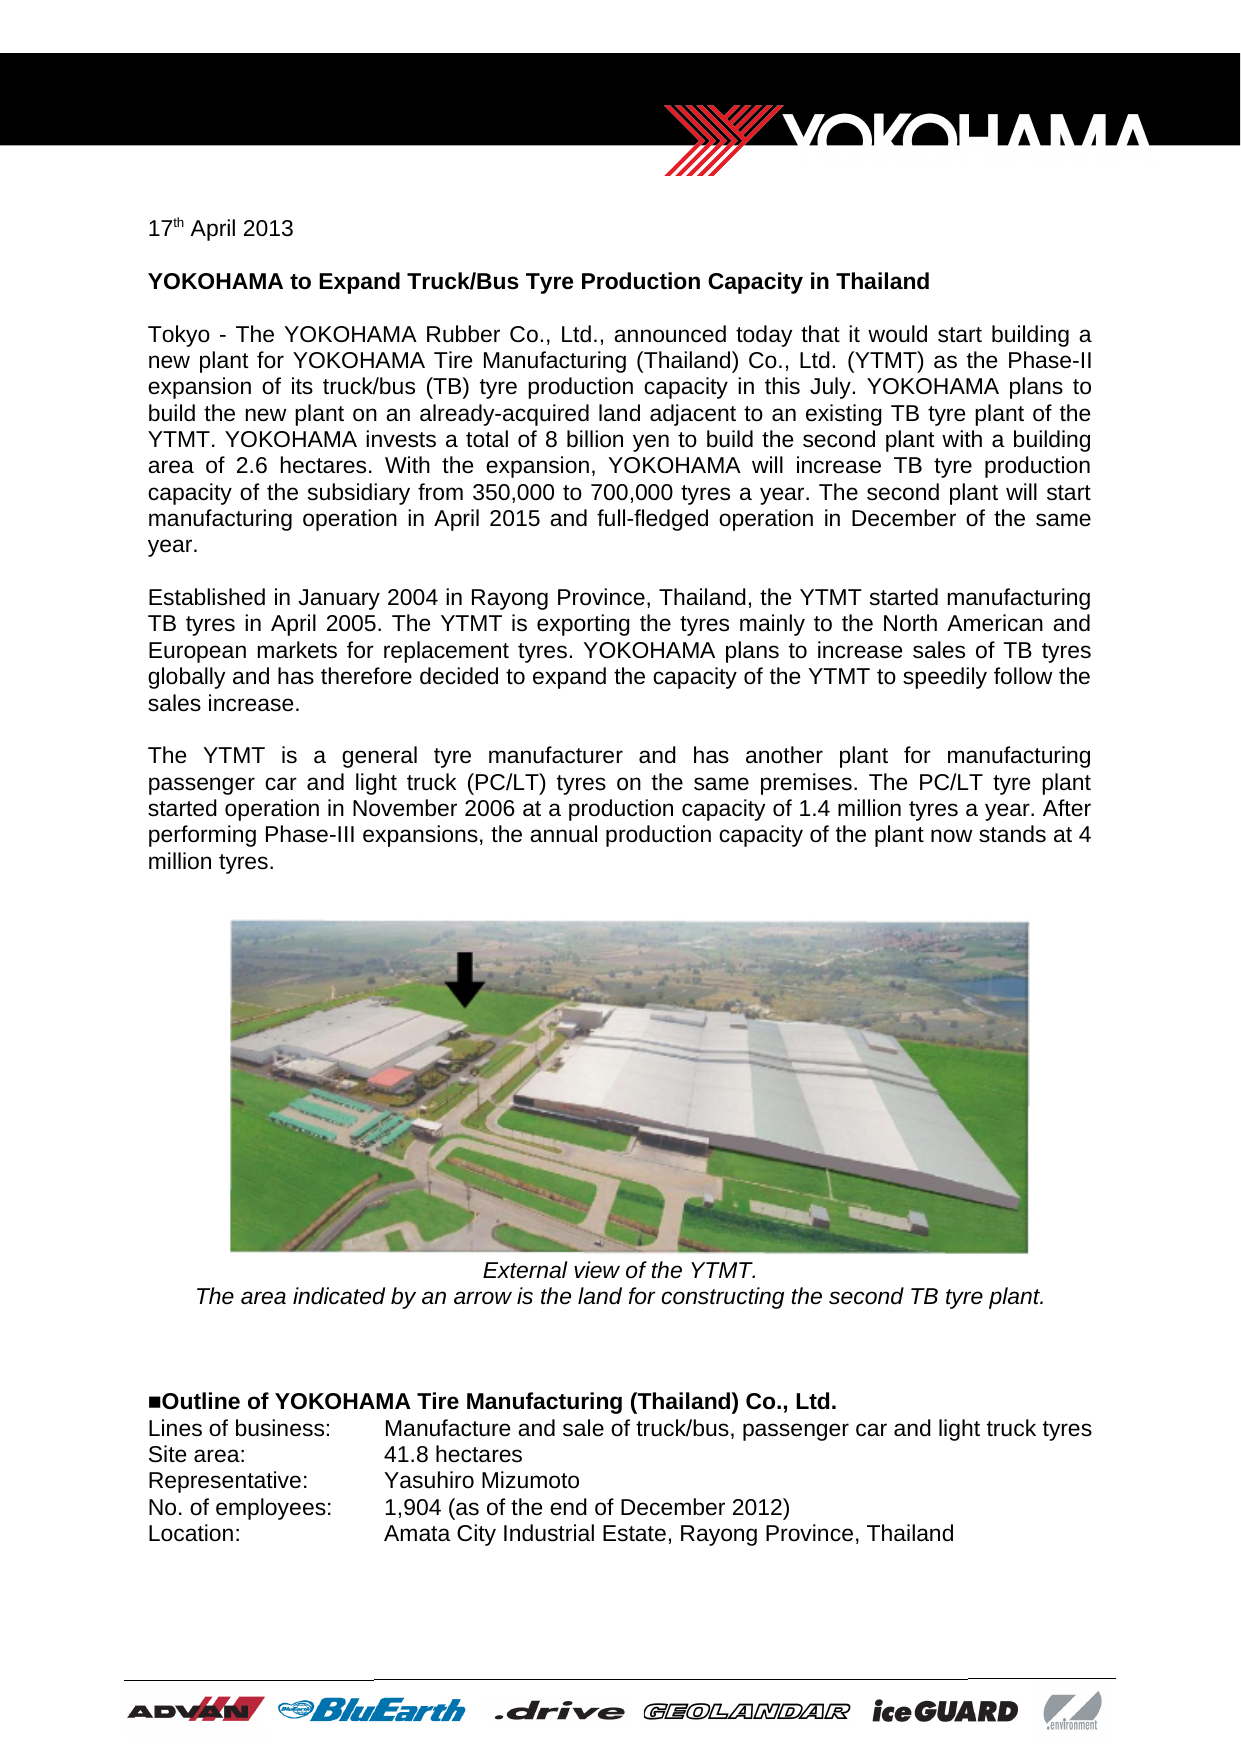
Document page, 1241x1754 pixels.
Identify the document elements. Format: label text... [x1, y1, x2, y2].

text Lines of business: Manufacture and sale of truck/bus, passenger car and light truck tyres [148, 1415, 1093, 1441]
text Established in January 2004 in Rayong Province, Thailand, the YTMT started manufacturing TB tyres in April 2005. The YTMT is exporting the tyres mainly to the North American and European markets for replacement tyres. YOKOHAMA plans to increase sales of TB tyres globally and has therefore decided to expand the capacity of the YTMT to speedily follow the sales increase. [148, 584, 1093, 716]
text The YTMT is a general tyre manufacturer and has another plant for manufacturing passenger car and light truck (PC/LT) tyres on the same premises. The PC/LT tyre plant started operation in November 2006 at a production capacity of 1.4 million tyres a year. After performing Phase-III expansions, the annual production capacity of the plant now stands at 4 million tyres. [148, 742, 1093, 874]
text Location: Amata City Industrial Estate, Rayong Province, Thailand [148, 1520, 1093, 1546]
text Tokyo - The YOKOHAMA Rubber Co., Ltd., announced today that it would start building a new plant for YOKOHAMA Tire Manufacturing (Thailand) Co., Ltd. (YTMT) as the Phase-II expansion of its truck/bus (TB) tyre production capacity in this July. YOKOHAMA plans to build the new plant on an already-acquired land adjacent to an existing TB tyre plant of the YTMT. YOKOHAMA invests a total of 8 billion yen to build the second plant with a building area of 2.6 hectares. With the expansion, YOKOHAMA will increase TB tyre production capacity of the subsidiary from 350,000 to 700,000 tyres a year. The second plant will start manufacturing operation in April 2015 and full-fledged operation in December of the same year. [148, 321, 1093, 558]
text ■Outline of YOKOHAMA Tire Manufacturing (Thailand) Co., Ltd. [148, 1388, 1093, 1415]
picture [229, 918, 1033, 1257]
picture [574, 39, 1241, 237]
text No. of employees: 1,904 (as of the end of December 2012) [148, 1494, 1093, 1520]
picture [124, 1681, 479, 1739]
picture [643, 1679, 1110, 1738]
picture [486, 1695, 633, 1725]
text Representative: Yasuhiro Mizumoto [148, 1467, 1093, 1494]
text The area indicated by an arrow is the land for constructing the second TB tyre plant. [148, 1283, 1093, 1309]
text 17th April 2013 [148, 215, 1093, 241]
text Site area: 41.8 hectares [148, 1441, 1093, 1467]
text YOKOHAMA to Expand Truck/Bus Tyre Production Capacity in Thailand [148, 268, 1093, 294]
